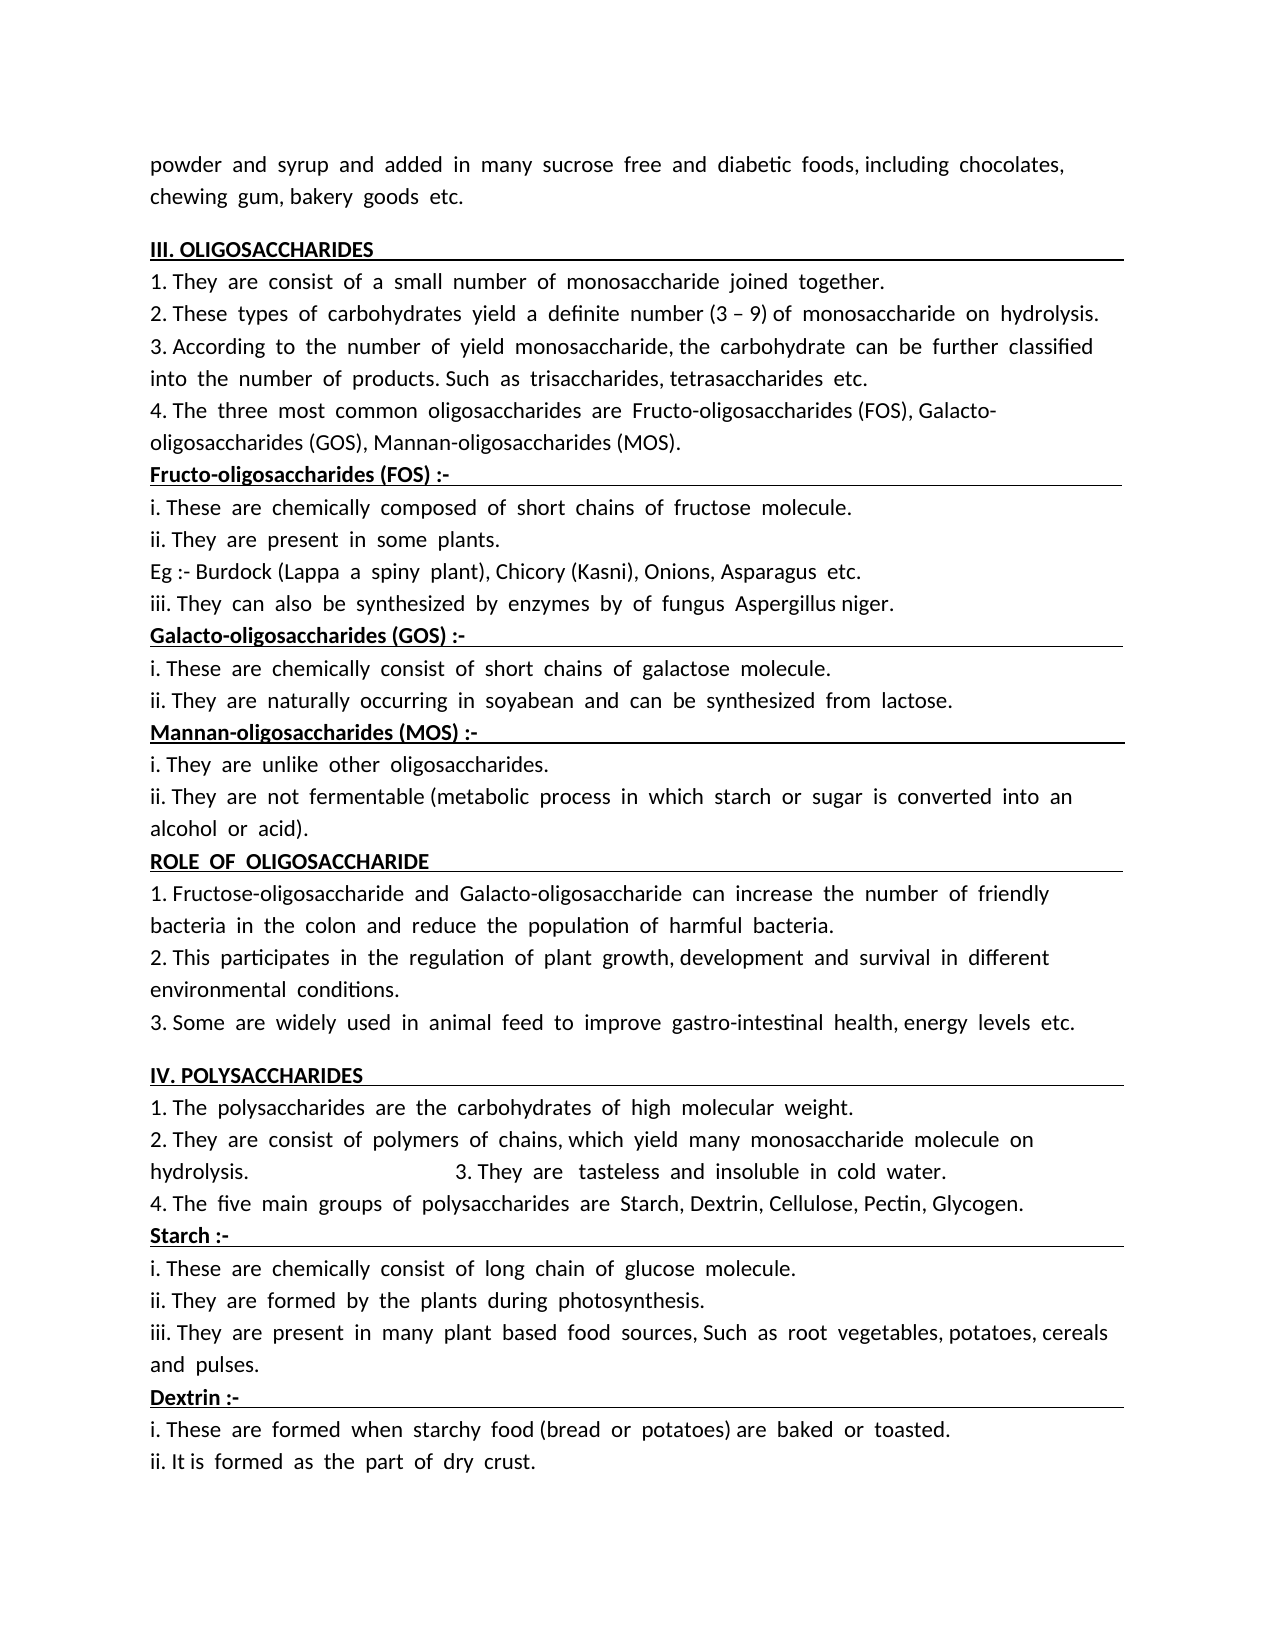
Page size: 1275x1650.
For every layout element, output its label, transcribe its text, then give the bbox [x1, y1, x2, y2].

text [150, 1061, 1125, 1475]
text III. OLIGOSACCHARIDES 1. They are consist of a small number of monosaccharide joined together. 2. These types of carbohydrates yield a definite number (3 – 9) of monosaccharide on hydrolysis. 3. According to the number of yield monosaccharide, the carbohydrate can be further classified into the number of products. Such as trisaccharides, tetrasaccharides etc. 4. The three most common oligosaccharides are Fructo-oligosaccharides (FOS), Galacto-oligosaccharides (GOS), Mannan-oligosaccharides (MOS). Fructo-oligosaccharides (FOS) :- i. These are chemically composed of short chains of fructose molecule. ii. They are present in some plants. Eg :- Burdock (Lappa a spiny plant), Chicory (Kasni), Onions, Asparagus etc. iii. They can also be synthesized by enzymes by of fungus Aspergillus niger. Galacto-oligosaccharides (GOS) :- i. These are chemically consist of short chains of galactose molecule. ii. They are naturally occurring in soyabean and can be synthesized from lactose. Mannan-oligosaccharides (MOS) :- i. They are unlike other oligosaccharides. ii. They are not fermentable (metabolic process in which starch or sugar is converted into an alcohol or acid). ROLE OF OLIGOSACCHARIDE 1. Fructose-oligosaccharide and Galacto-oligosaccharide can increase the number of friendly bacteria in the colon and reduce the population of harmful bacteria. 2. This participates in the regulation of plant growth, development and survival in different environmental conditions. 3. Some are widely used in animal feed to improve gastro-intestinal health, energy levels etc. [150, 235, 1125, 742]
text III. OLIGOSACCHARIDES 1. They are consist of a small number of monosaccharide joined together. 2. These types of carbohydrates yield a definite number (3 – 9) of monosaccharide on hydrolysis. 3. According to the number of yield monosaccharide, the carbohydrate can be further classified into the number of products. Such as trisaccharides, tetrasaccharides etc. 4. The three most common oligosaccharides are Fructo-oligosaccharides (FOS), Galacto-oligosaccharides (GOS), Mannan-oligosaccharides (MOS). Fructo-oligosaccharides (FOS) :- i. These are chemically composed of short chains of fructose molecule. ii. They are present in some plants. Eg :- Burdock (Lappa a spiny plant), Chicory (Kasni), Onions, Asparagus etc. iii. They can also be synthesized by enzymes by of fungus Aspergillus niger. Galacto-oligosaccharides (GOS) :- i. These are chemically consist of short chains of galactose molecule. ii. They are naturally occurring in soyabean and can be synthesized from lactose. Mannan-oligosaccharides (MOS) :- i. They are unlike other oligosaccharides. ii. They are not fermentable (metabolic process in which starch or sugar is converted into an alcohol or acid). ROLE OF OLIGOSACCHARIDE 1. Fructose-oligosaccharide and Galacto-oligosaccharide can increase the number of friendly bacteria in the colon and reduce the population of harmful bacteria. 2. This participates in the regulation of plant growth, development and survival in different environmental conditions. 3. Some are widely used in animal feed to improve gastro-intestinal health, energy levels etc. [150, 744, 1125, 1036]
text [150, 150, 1125, 210]
